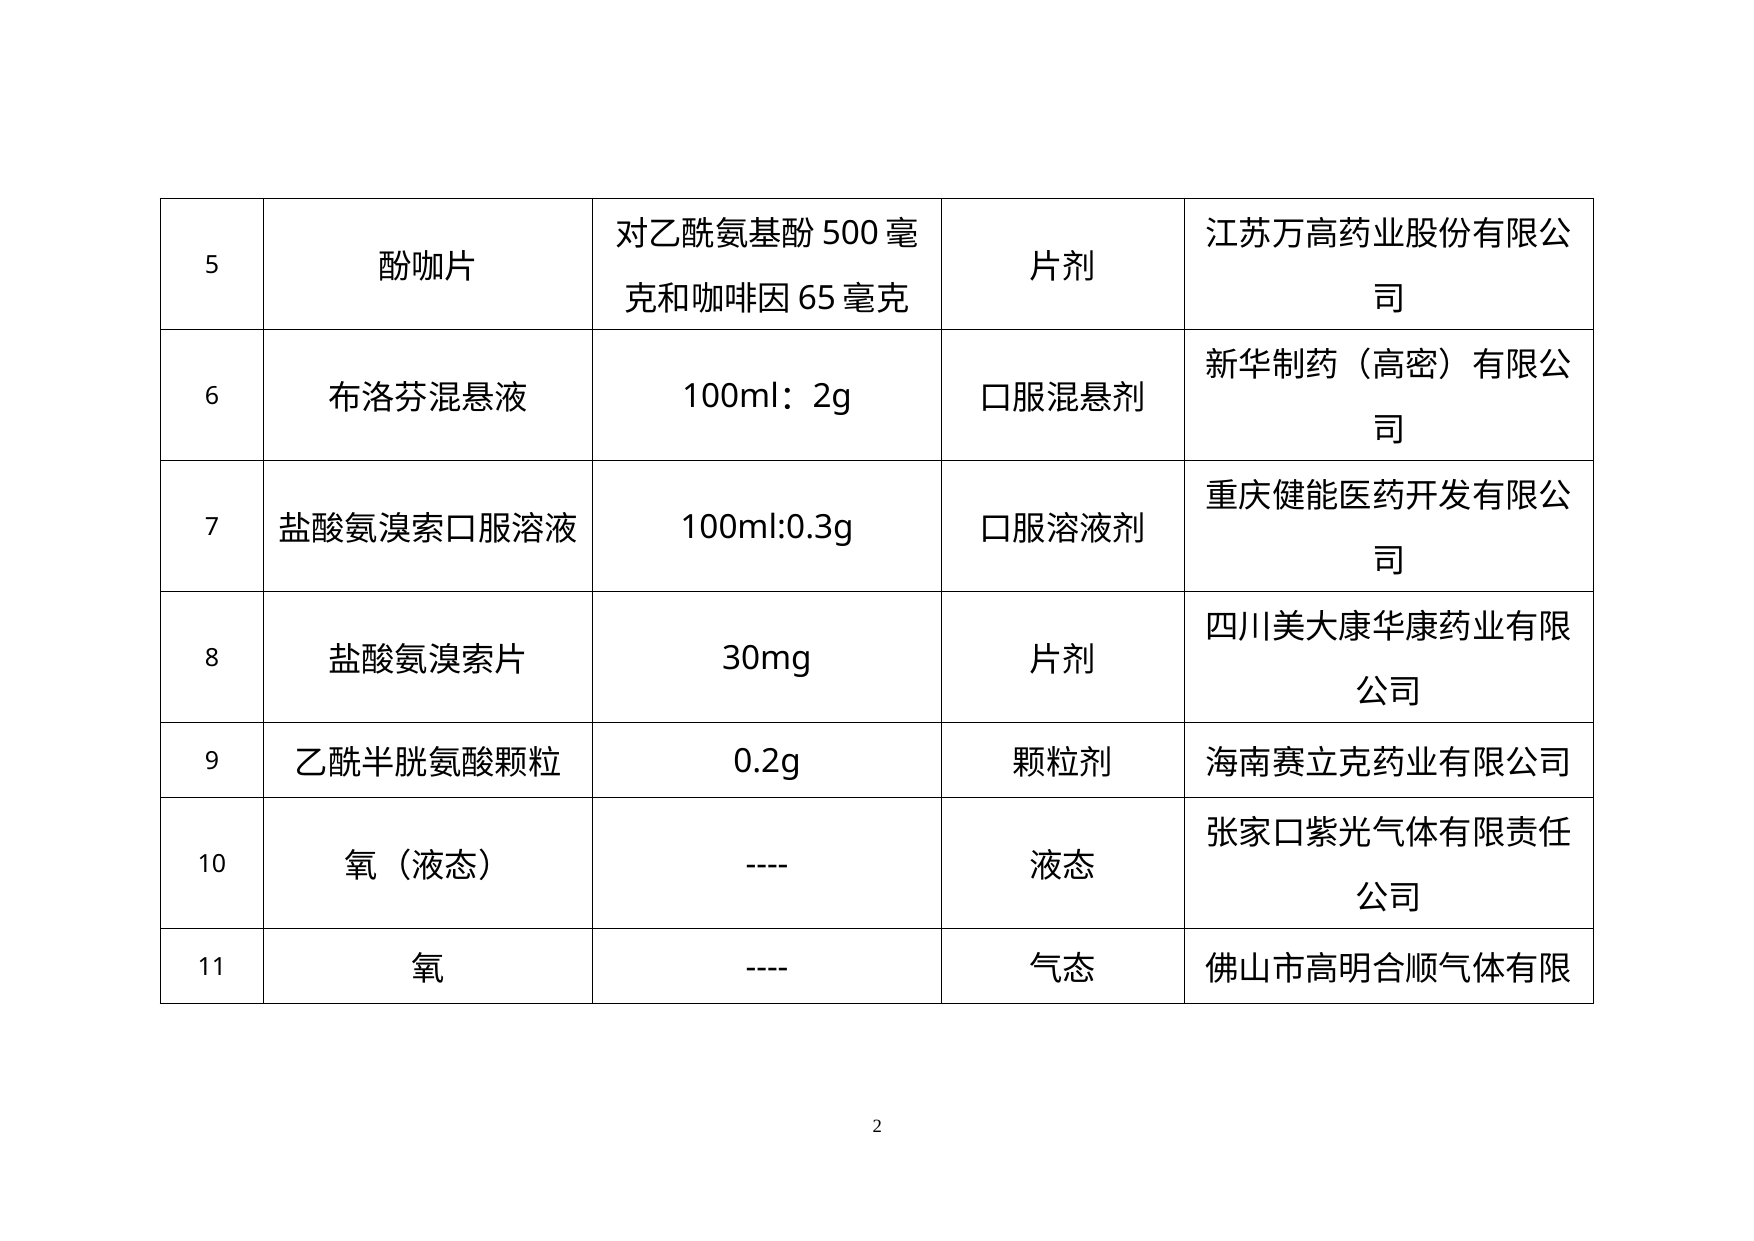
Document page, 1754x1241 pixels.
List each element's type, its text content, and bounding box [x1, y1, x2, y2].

table_cell 盐酸氨溴索片 [264, 592, 592, 722]
table_cell 0.2g [593, 723, 941, 797]
table_cell 5 [161, 199, 263, 329]
table_cell 盐酸氨溴索口服溶液 [264, 461, 592, 591]
table_cell 液态 [942, 798, 1184, 928]
table_cell 片剂 [942, 199, 1184, 329]
table_cell ---- [593, 929, 941, 1003]
table_cell 新华制药（高密）有限公司 [1185, 330, 1593, 460]
table_cell 海南赛立克药业有限公司 [1185, 723, 1593, 797]
table_cell 四川美大康华康药业有限公司 [1185, 592, 1593, 722]
table_cell 酚咖片 [264, 199, 592, 329]
table_cell 100ml:0.3g [593, 461, 941, 591]
table_cell 9 [161, 723, 263, 797]
table_cell 8 [161, 592, 263, 722]
table_cell 10 [161, 798, 263, 928]
table_cell 30mg [593, 592, 941, 722]
table_cell 布洛芬混悬液 [264, 330, 592, 460]
table_cell 6 [161, 330, 263, 460]
table_cell 7 [161, 461, 263, 591]
table_cell 氧 [264, 929, 592, 1003]
table_cell 片剂 [942, 592, 1184, 722]
table_cell ---- [593, 798, 941, 928]
table_cell 口服溶液剂 [942, 461, 1184, 591]
table_cell 佛山市高明合顺气体有限公司 [1185, 929, 1593, 1003]
table_cell 江苏万高药业股份有限公司 [1185, 199, 1593, 329]
table_cell 11 [161, 929, 263, 1003]
table_cell 口服混悬剂 [942, 330, 1184, 460]
table_cell 重庆健能医药开发有限公司 [1185, 461, 1593, 591]
table_cell 颗粒剂 [942, 723, 1184, 797]
table_cell 氧（液态） [264, 798, 592, 928]
table_cell 100ml：2g [593, 330, 941, 460]
table_cell 乙酰半胱氨酸颗粒 [264, 723, 592, 797]
table_cell 张家口紫光气体有限责任公司 [1185, 798, 1593, 928]
table_cell 对乙酰氨基酚500毫克和咖啡因65毫克 [593, 199, 941, 329]
table_cell 气态 [942, 929, 1184, 1003]
